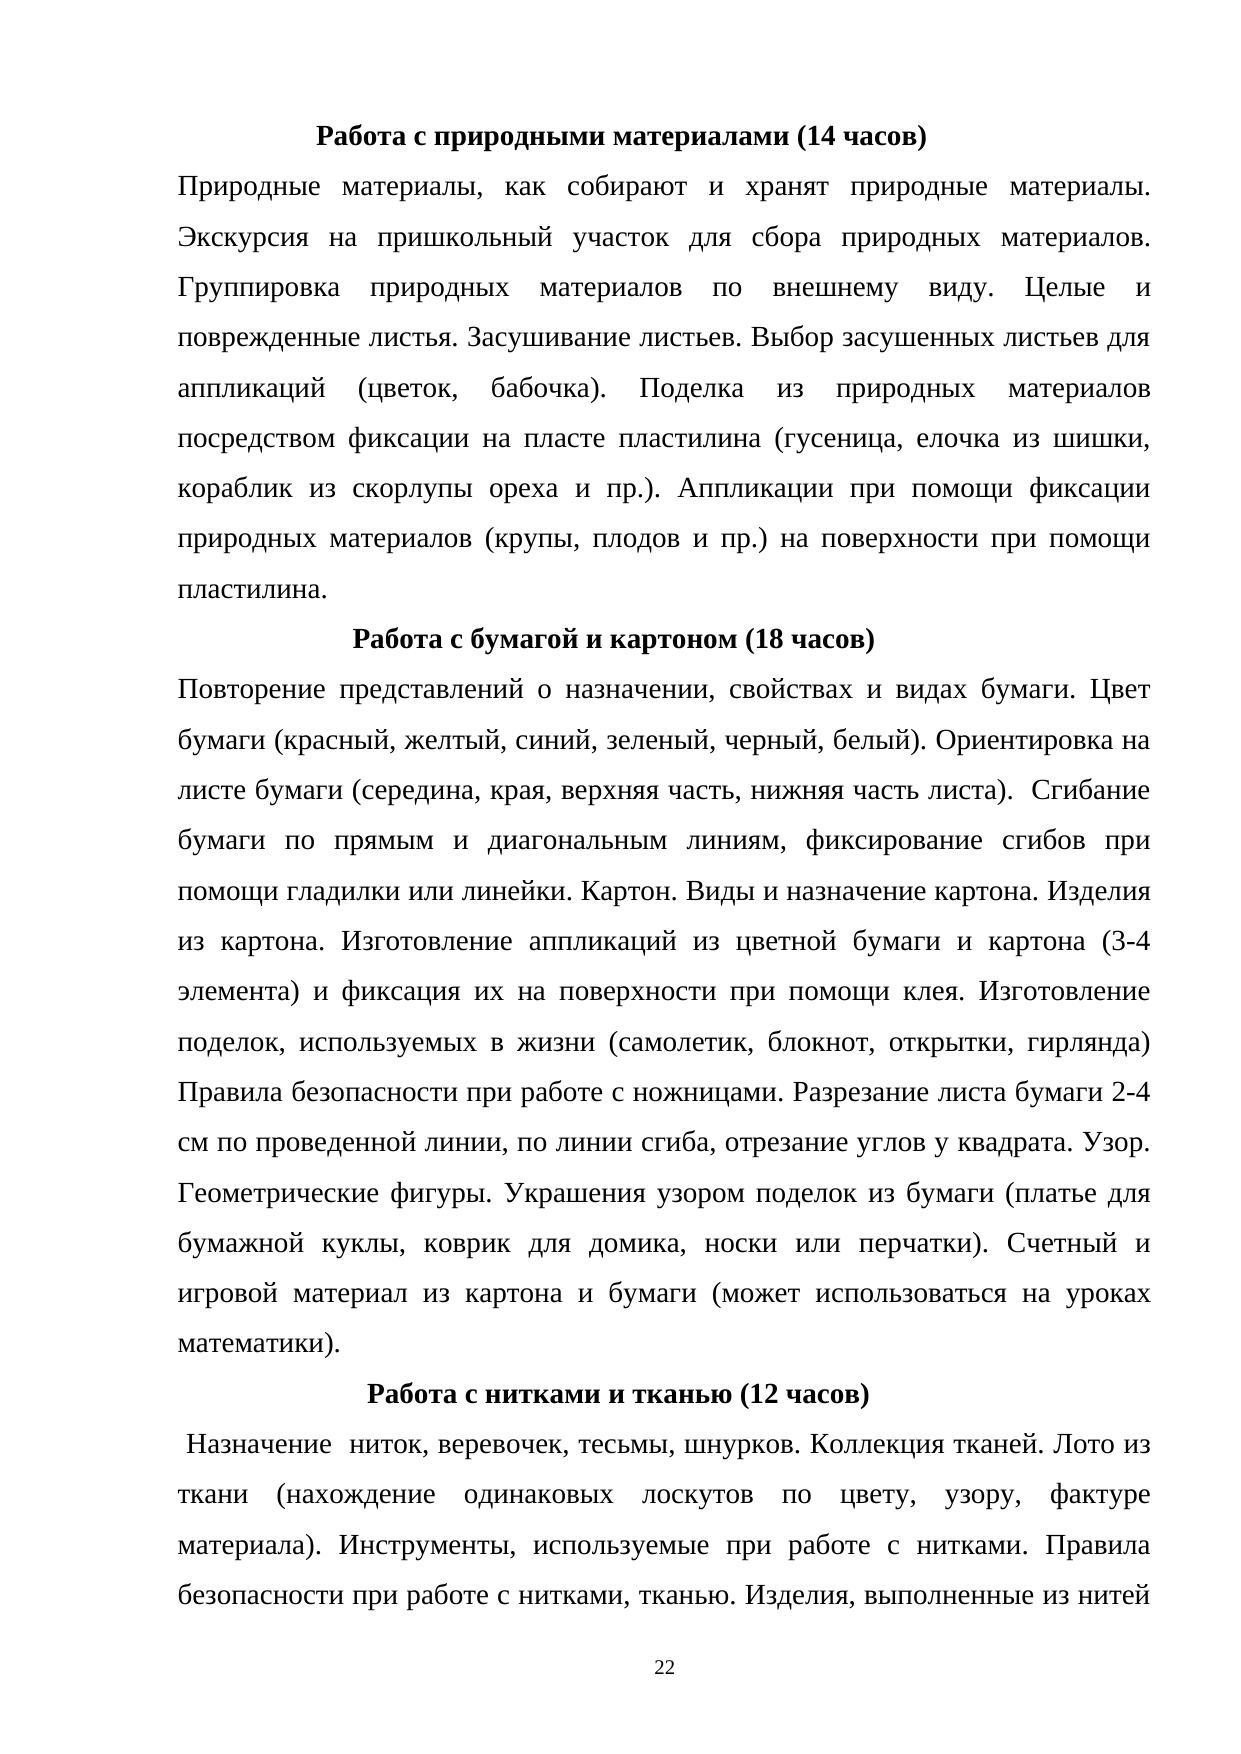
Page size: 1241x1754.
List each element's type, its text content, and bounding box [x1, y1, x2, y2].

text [177, 1426, 1152, 1611]
text Природные материалы, как собирают и хранят природные материалы. Экскурсия на пришкольный участок для сбора природных материалов. Группировка природных материалов по внешнему виду. Целые и поврежденные листья. Засушивание листьев. Выбор засушенных листьев для аппликаций (цветок, бабочка). Поделка из природных материалов посредством фиксации на пласте пластилина (гусеница, елочка из шишки, кораблик из скорлупы ореха и пр.). Аппликации при помощи фиксации природных материалов (крупы, плодов и пр.) на поверхности при помощи пластилина. [177, 168, 1152, 604]
text Повторение представлений о назначении, свойствах и видах бумаги. Цвет бумаги (красный, желтый, синий, зеленый, черный, белый). Ориентировка на листе бумаги (середина, края, верхняя часть, нижняя часть листа). Сгибание бумаги по прямым и диагональным линиям, фиксирование сгибов при помощи гладилки или линейки. Картон. Виды и назначение картона. Изделия из картона. Изготовление аппликаций из цветной бумаги и картона (3-4 элемента) и фиксация их на поверхности при помощи клея. Изготовление поделок, используемых в жизни (самолетик, блокнот, открытки, гирлянда) Правила безопасности при работе с ножницами. Разрезание листа бумаги 2-4 см по проведенной линии, по линии сгиба, отрезание углов у квадрата. Узор. Геометрические фигуры. Украшения узором поделок из бумаги (платье для бумажной куклы, коврик для домика, носки или перчатки). Счетный и игровой материал из картона и бумаги (может использоваться на уроках математики). [177, 672, 1152, 1359]
text Работа с нитками и тканью (12 часов) [177, 1376, 1152, 1409]
text Работа с природными материалами (14 часов) [177, 118, 1152, 152]
text Работа с бумагой и картоном (18 часов) [177, 621, 1152, 655]
